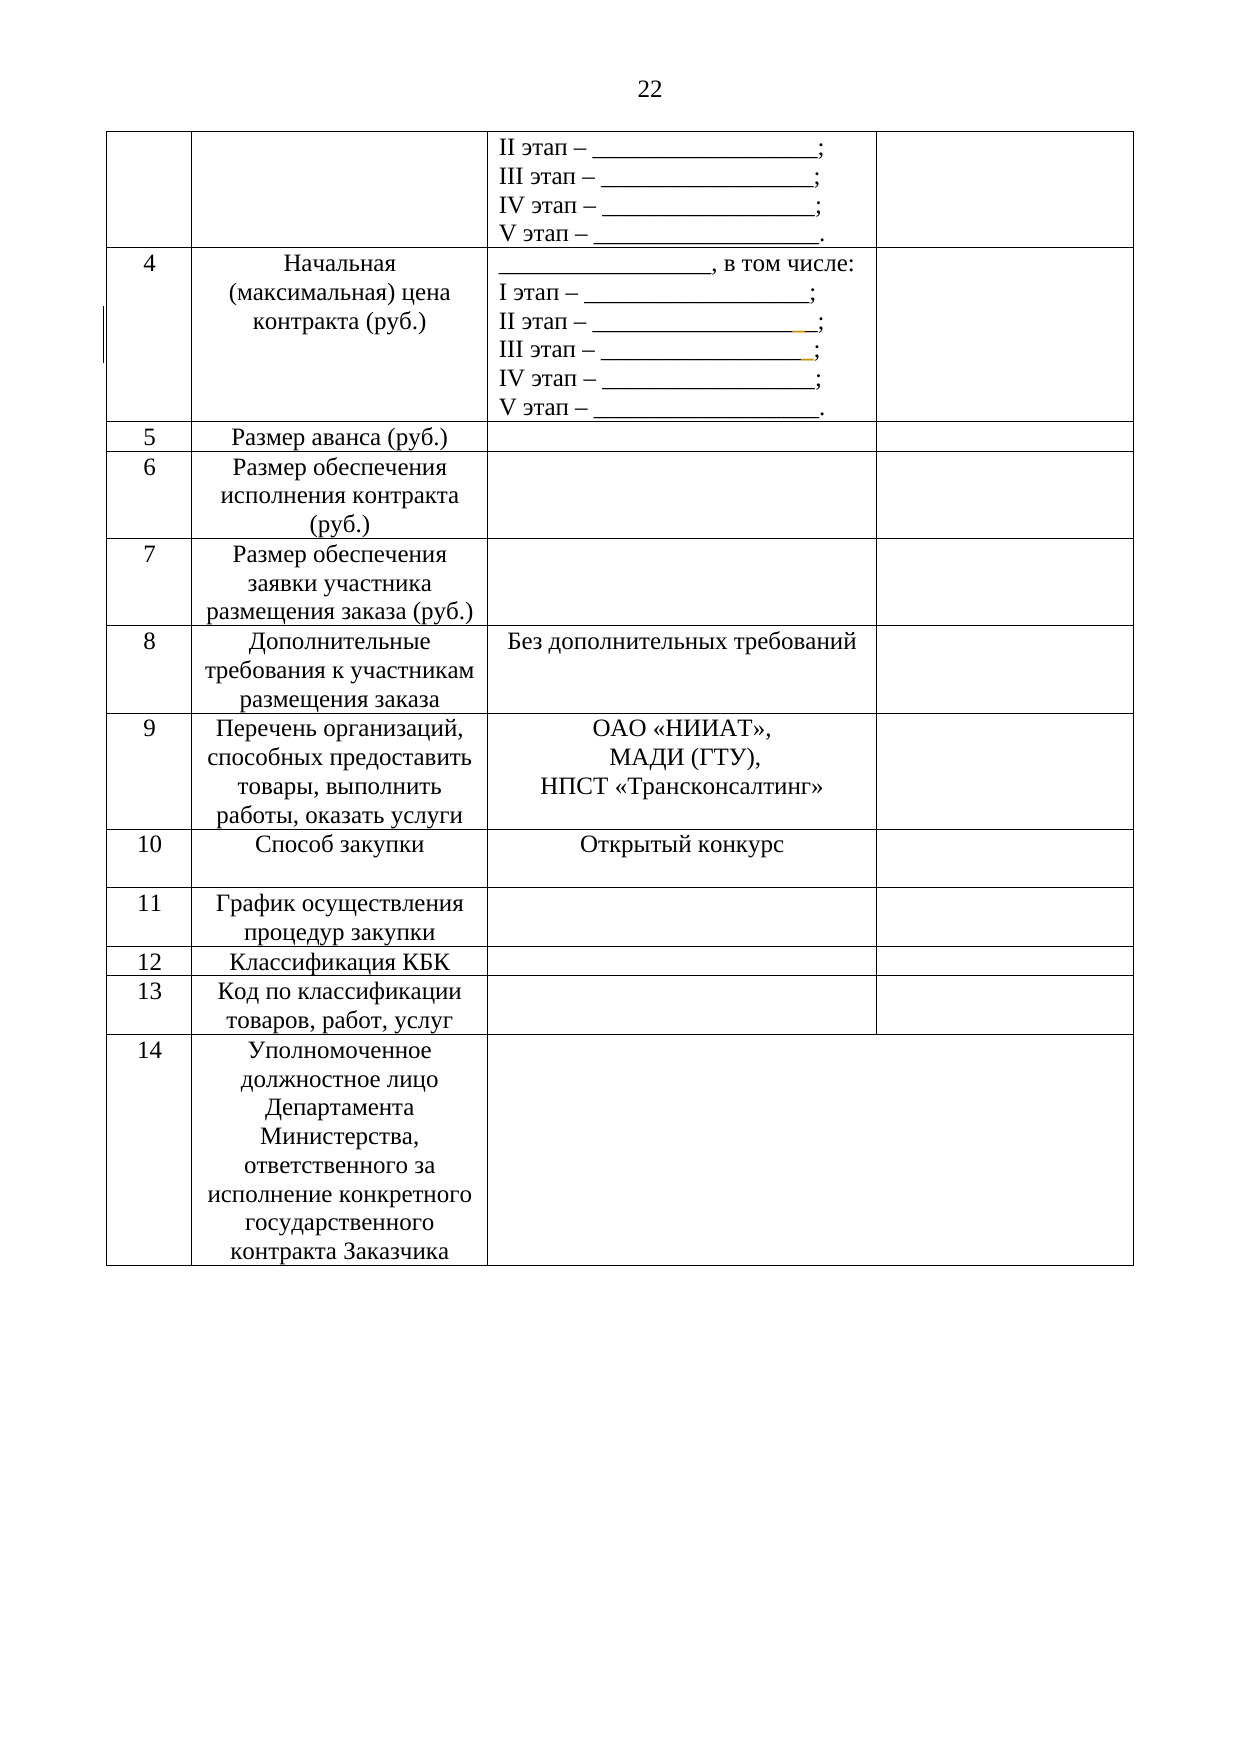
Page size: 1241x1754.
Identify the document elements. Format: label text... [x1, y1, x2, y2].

table_cell Открытый конкурс [488, 830, 876, 887]
table_cell 12 [107, 947, 191, 975]
table_cell [488, 888, 876, 946]
table_cell Начальная (максимальная) цена контракта (руб.) [192, 248, 487, 421]
table_cell [877, 539, 1133, 625]
table_cell 9 [107, 714, 191, 828]
table_cell [488, 976, 876, 1034]
table_cell 13 [107, 976, 191, 1034]
table_cell 10 [107, 830, 191, 887]
table_cell [877, 626, 1133, 712]
table_cell [877, 452, 1133, 538]
table_cell [488, 1035, 1133, 1265]
table_cell 6 [107, 452, 191, 538]
table_cell [877, 422, 1133, 451]
table_cell Без дополнительных требований [488, 626, 876, 712]
table_cell 7 [107, 539, 191, 625]
table_cell [877, 714, 1133, 828]
table_cell 4 [107, 248, 191, 421]
table_cell Размер аванса (руб.) [192, 422, 487, 451]
table_cell Перечень организаций, способных предоставить товары, выполнить работы, оказать услуги [192, 714, 487, 828]
table_cell [488, 947, 876, 975]
table_cell 5 [107, 422, 191, 451]
table_cell [877, 132, 1133, 247]
table_cell _________________, в том числе: I этап – __________________; II этап – __________________; III этап – _________________; IV этап – _________________; V этап – __________________. [488, 248, 876, 421]
table_cell Код по классификации товаров, работ, услуг [192, 976, 487, 1034]
table_cell [877, 976, 1133, 1034]
table_cell 11 [107, 888, 191, 946]
table_cell Размер обеспечения заявки участника размещения заказа (руб.) [192, 539, 487, 625]
table_cell [488, 422, 876, 451]
table_cell 8 [107, 626, 191, 712]
table_cell Размер обеспечения исполнения контракта (руб.) [192, 452, 487, 538]
table_cell [488, 539, 876, 625]
table_cell [488, 452, 876, 538]
table_cell График осуществления процедур закупки [192, 888, 487, 946]
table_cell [192, 132, 487, 247]
table_cell 14 [107, 1035, 191, 1265]
table_cell [877, 947, 1133, 975]
table_cell [877, 248, 1133, 421]
table_cell [877, 830, 1133, 887]
table_cell 3 [107, 132, 191, 247]
table_cell [877, 888, 1133, 946]
table_cell Классификация КБК [192, 947, 487, 975]
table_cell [488, 132, 876, 247]
table_cell Способ закупки [192, 830, 487, 887]
table_cell Дополнительные требования к участникам размещения заказа [192, 626, 487, 712]
table_cell Уполномоченное должностное лицо Департамента Министерства, ответственного за исполнение конкретного государственного контракта Заказчика [192, 1035, 487, 1265]
table_cell ОАО «НИИАТ», МАДИ (ГТУ), НПСТ «Трансконсалтинг» [488, 714, 876, 828]
